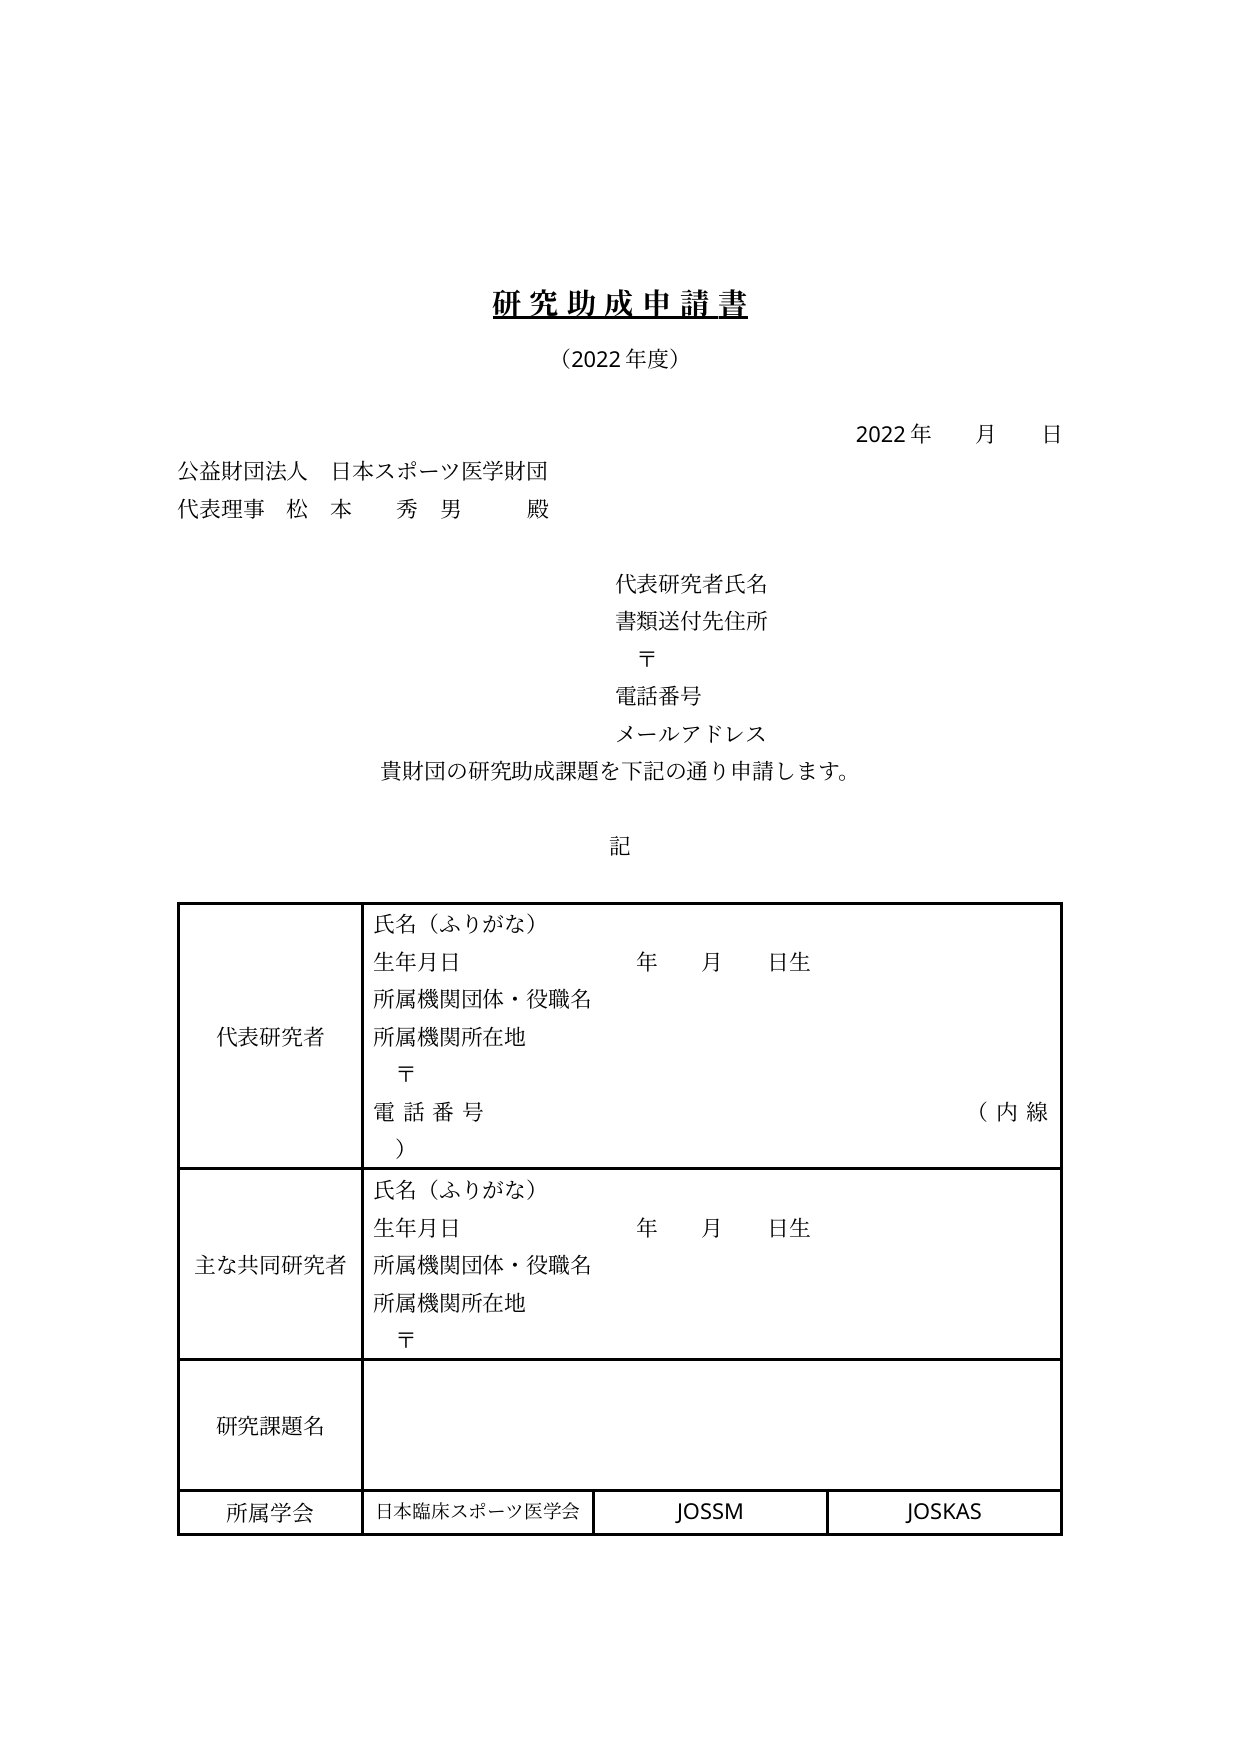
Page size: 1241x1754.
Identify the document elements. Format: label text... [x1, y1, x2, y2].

table_cell JOSSM [595, 1492, 826, 1532]
text 〒 [527, 639, 1063, 677]
table_header 氏名（ふりがな） 生年月日 年 月 日生 所属機関団体・役職名 所属機関所在地 〒 電話番号 （内線 ） [364, 905, 1060, 1167]
table_cell [364, 1361, 1060, 1489]
text 2022年 月 日 [527, 414, 1063, 452]
table_cell 主な共同研究者 [180, 1170, 361, 1358]
text メールアドレス [527, 714, 1063, 752]
table_cell 日本臨床スポーツ医学会 [364, 1492, 592, 1532]
text 電話番号 [527, 677, 1063, 714]
text 研 究助成申請書 [177, 264, 1063, 339]
table_header 代表研究者 [180, 905, 361, 1167]
text （2022年度） [177, 339, 1063, 377]
table_cell 所属学会 （該当に〇を記入） [180, 1492, 361, 1532]
table_cell 氏名（ふりがな） 生年月日 年 月 日生 所属機関団体・役職名 所属機関所在地 〒 [364, 1170, 1060, 1358]
subtitle 記 [177, 827, 1063, 864]
text 代表理事 松 本 秀 男 殿 [177, 489, 1063, 527]
text 公益財団法人 日本スポーツ医学財団 [177, 452, 1063, 489]
table_cell 研究課題名 [180, 1361, 361, 1489]
text 書類送付先住所 [527, 602, 1063, 639]
text 貴財団の研究助成課題を下記の通り申請します。 [177, 752, 1063, 789]
text 代表研究者氏名 [527, 564, 1063, 602]
table_cell JOSKAS [829, 1492, 1060, 1532]
